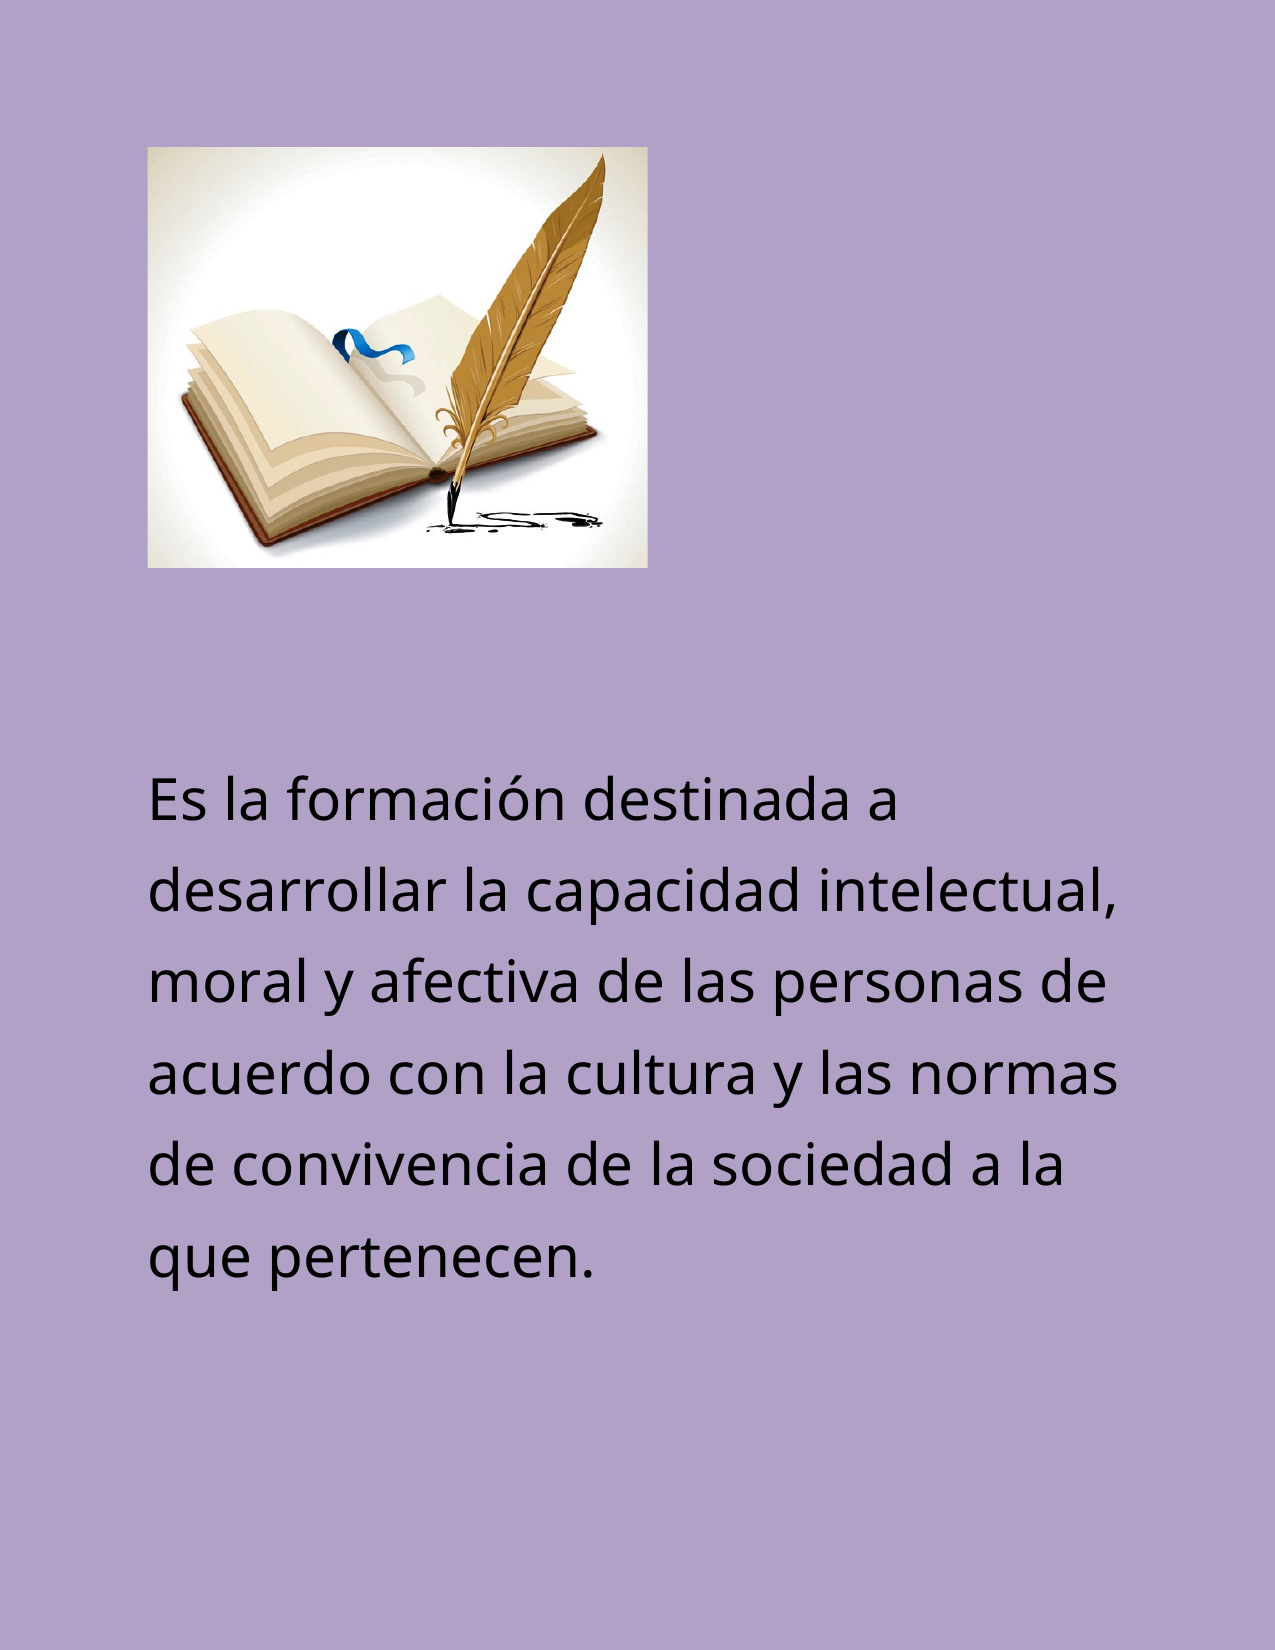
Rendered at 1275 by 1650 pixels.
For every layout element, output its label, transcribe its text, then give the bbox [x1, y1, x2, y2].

picture [147, 147, 648, 568]
text Es la formación destinada a desarrollar la capacidad intelectual, moral y afectiva de las personas de acuerdo con la cultura y las normas de convivencia de la sociedad a la que pertenecen. [148, 758, 1127, 1294]
